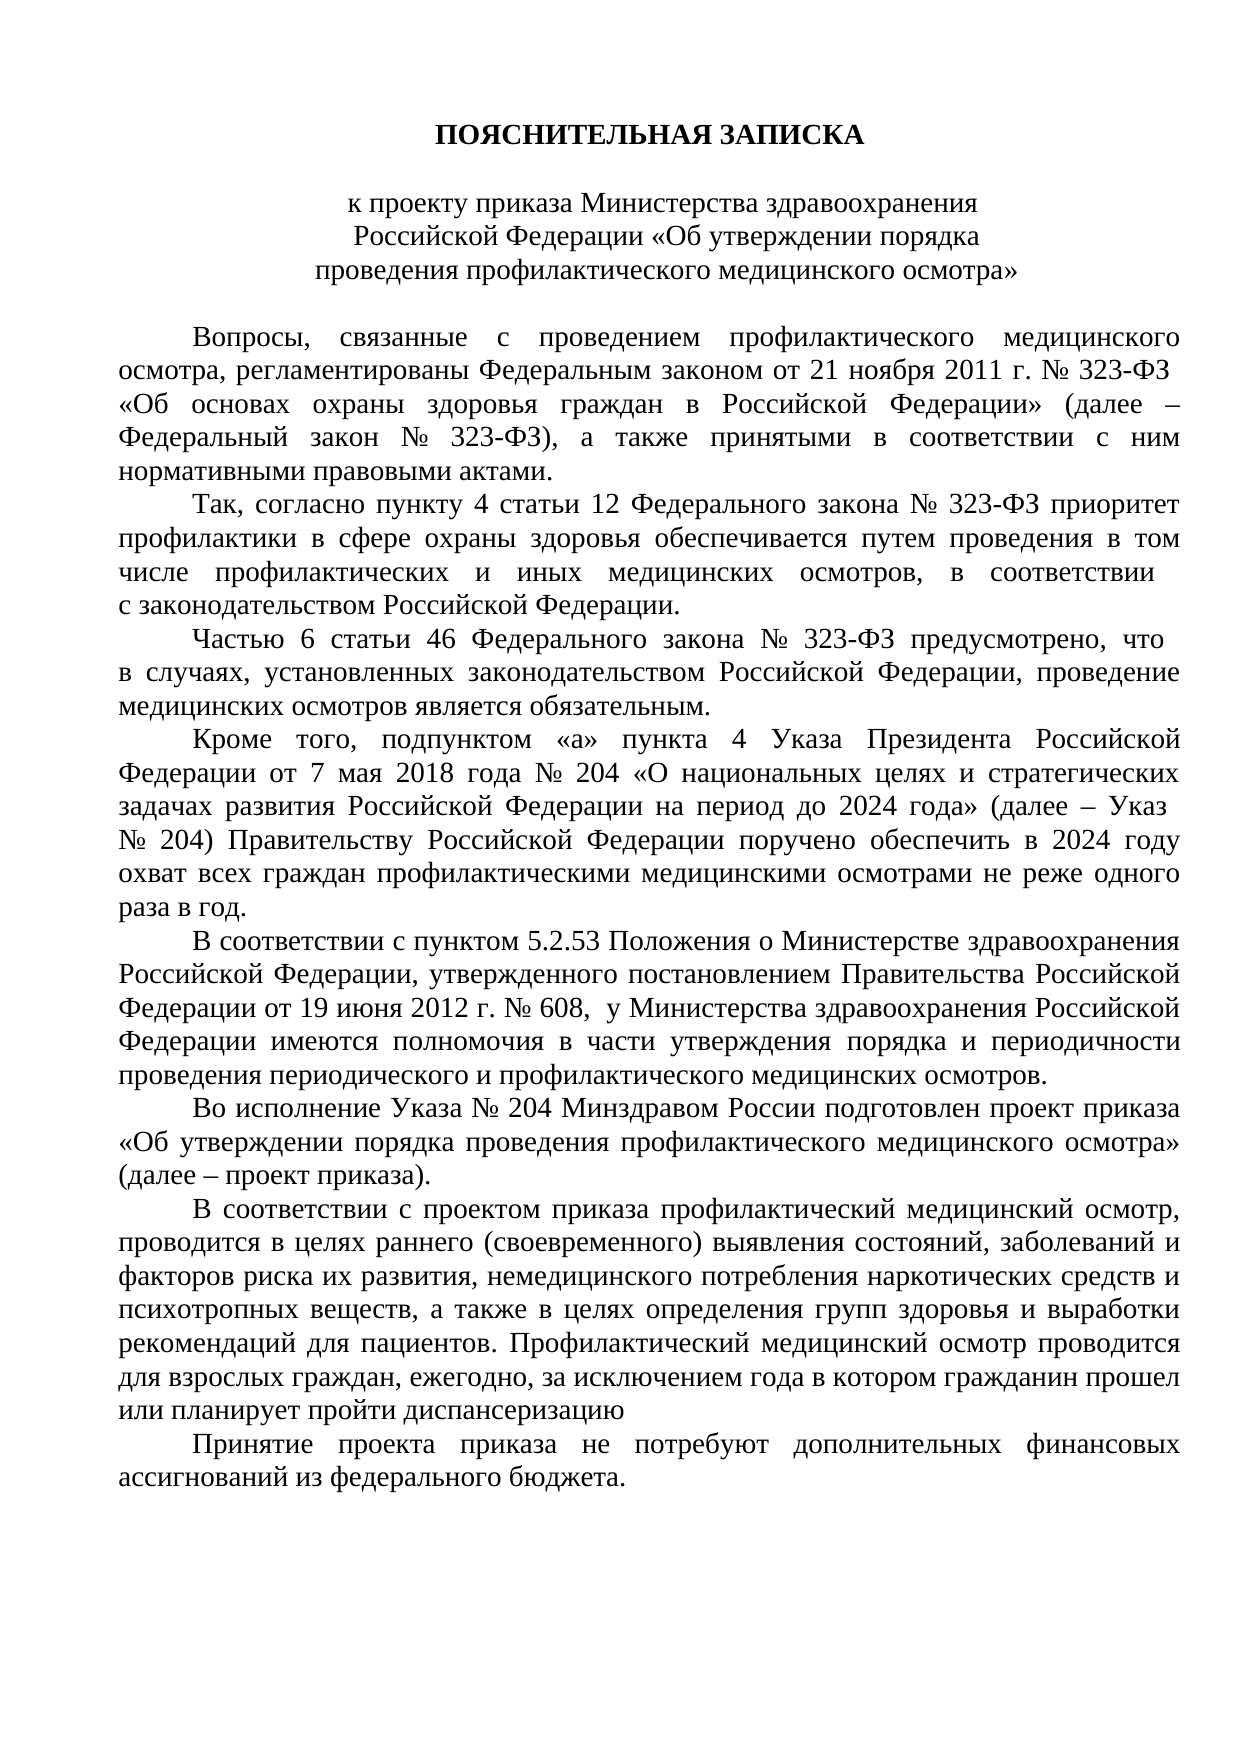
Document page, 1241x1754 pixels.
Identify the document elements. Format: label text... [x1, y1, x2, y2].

text к проекту приказа Министерства здравоохранения Российской Федерации «Об утверждении порядка [151, 151, 1181, 252]
text В соответствии с проектом приказа профилактический медицинский осмотр, проводится в целях раннего (своевременного) выявления состояний, заболеваний и факторов риска их развития, немедицинского потребления наркотических средств и психотропных веществ, а также в целях определения групп здоровья и выработки рекомендаций для пациентов. Профилактический медицинский осмотр проводится для взрослых граждан, ежегодно, за исключением года в котором гражданин прошел или планирует пройти диспансеризацию [118, 1191, 1181, 1426]
text проведения профилактического медицинского осмотра» [151, 252, 1181, 285]
text Так, согласно пункту 4 статьи 12 Федерального закона № 323-ФЗ приоритет профилактики в сфере охраны здоровья обеспечивается путем проведения в том числе профилактических и иных медицинских осмотров, в соответствии с законодательством Российской Федерации. [118, 487, 1181, 621]
text Во исполнение Указа № 204 Минздравом России подготовлен проект приказа «Об утверждении порядка проведения профилактического медицинского осмотра» (далее – проект приказа). [118, 1090, 1181, 1191]
text В соответствии с пунктом 5.2.53 Положения о Министерстве здравоохранения Российской Федерации, утвержденного постановлением Правительства Российской Федерации от 19 июня 2012 г. № 608, у Министерства здравоохранения Российской Федерации имеются полномочия в части утверждения порядка и периодичности проведения периодического и профилактического медицинских осмотров. [118, 923, 1181, 1090]
text Принятие проекта приказа не потребуют дополнительных финансовых ассигнований из федерального бюджета. [118, 1426, 1181, 1493]
text Частью 6 статьи 46 Федерального закона № 323-ФЗ предусмотрено, что в случаях, установленных законодательством Российской Федерации, проведение медицинских осмотров является обязательным. [118, 621, 1181, 721]
text Вопросы, связанные с проведением профилактического медицинского осмотра, регламентированы Федеральным законом от 21 ноября 2011 г. № 323-ФЗ «Об основах охраны здоровья граждан в Российской Федерации» (далее – Федеральный закон № 323-ФЗ), а также принятыми в соответствии с ним нормативными правовыми актами. [118, 319, 1181, 487]
text ПОЯСНИТЕЛЬНАЯ ЗАПИСКА [118, 118, 1181, 151]
text Кроме того, подпунктом «а» пункта 4 Указа Президента Российской Федерации от 7 мая 2018 года № 204 «О национальных целях и стратегических задачах развития Российской Федерации на период до 2024 года» (далее – Указ № 204) Правительству Российской Федерации поручено обеспечить в 2024 году охват всех граждан профилактическими медицинскими осмотрами не реже одного раза в год. [118, 721, 1181, 923]
